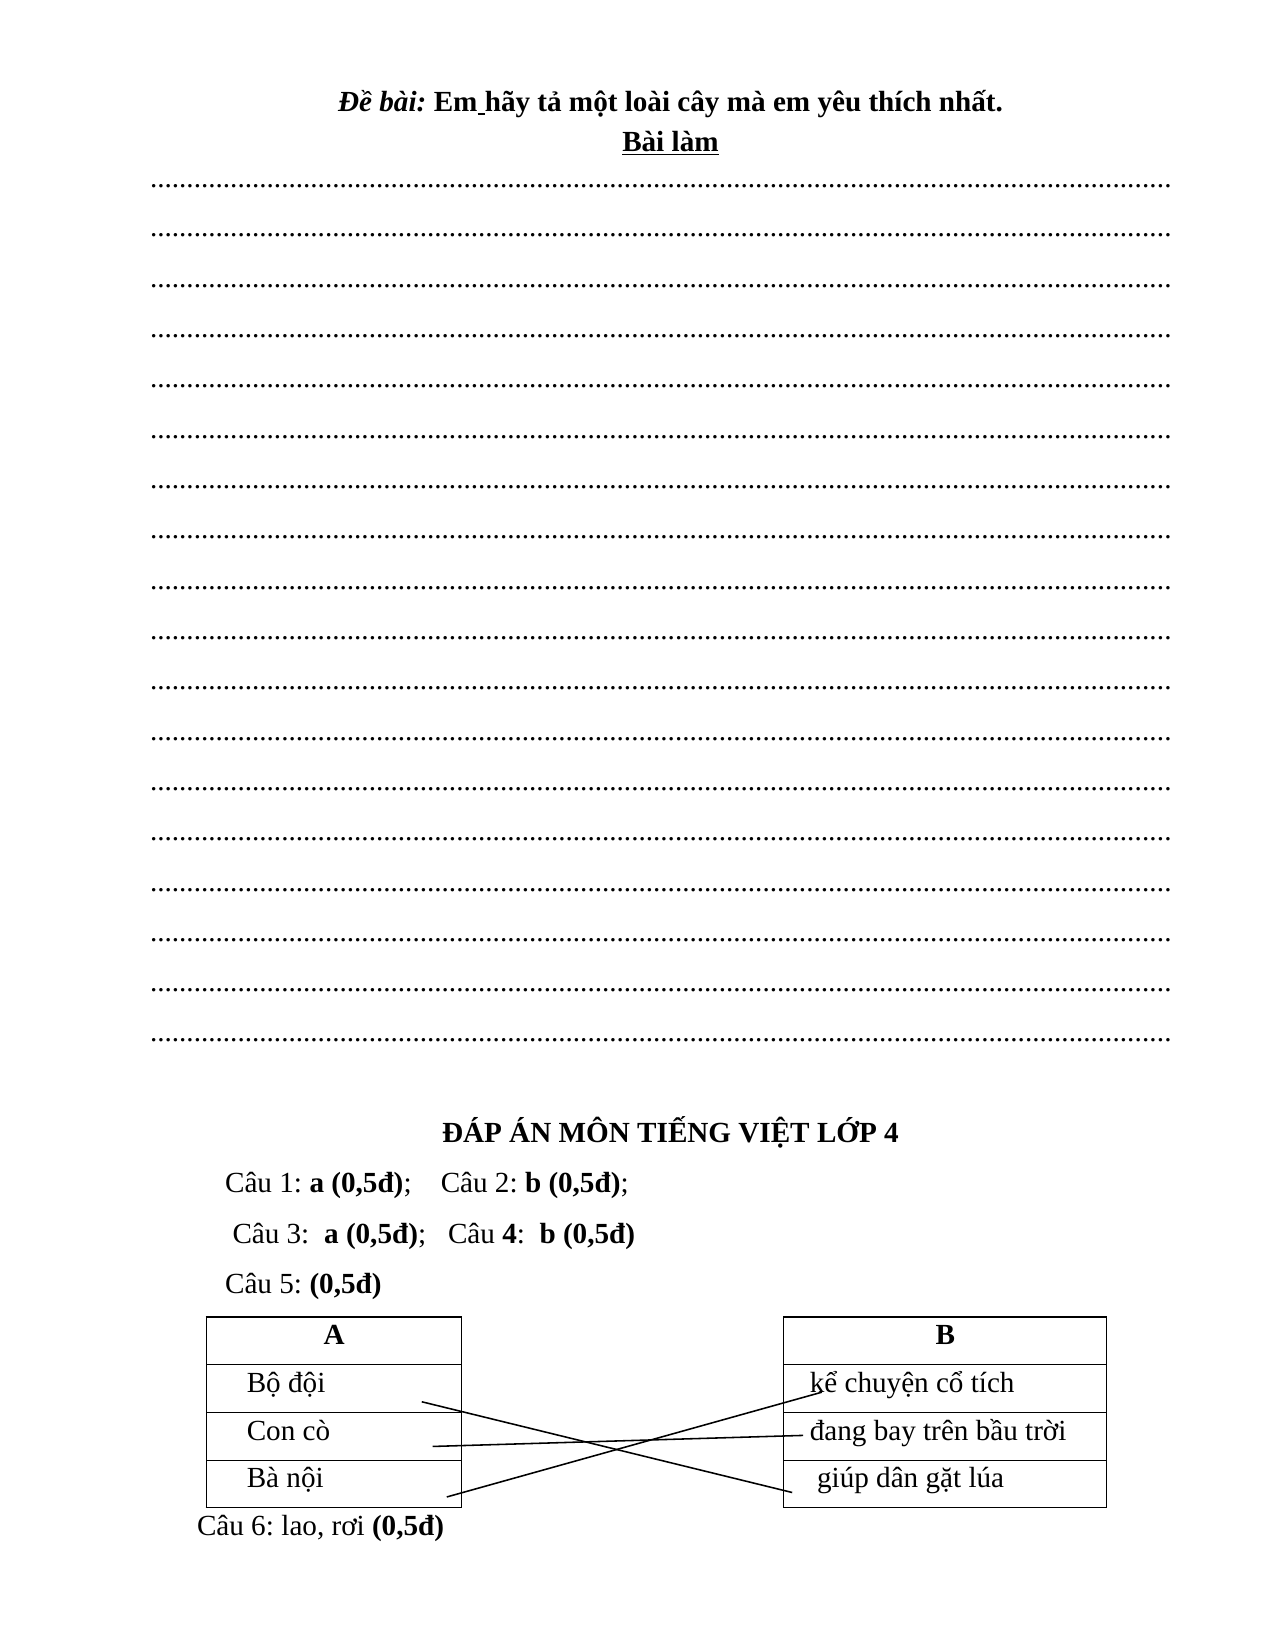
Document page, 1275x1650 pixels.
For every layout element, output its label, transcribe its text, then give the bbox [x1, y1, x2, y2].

table_header [462, 1413, 574, 1444]
text ĐÁP ÁN MÔN TIẾNG VIỆT LỚP 4 [150, 1115, 1191, 1149]
text Câu 6: lao, rơi (0,5đ) [150, 1508, 1191, 1542]
table_header A [207, 1318, 461, 1364]
text Câu 3: a (0,5đ); Câu 4: b (0,5đ) [150, 1216, 1191, 1249]
table_cell Bà nội [207, 1461, 461, 1507]
table_header [462, 1316, 783, 1441]
text Đề bài: Em hãy tả một loài cây mà em yêu thích nhất. [150, 84, 1191, 118]
table_header B [784, 1318, 1106, 1364]
table_header [462, 1451, 783, 1507]
table_cell giúp dân gặt lúa [784, 1461, 1106, 1507]
table_cell kể chuyện cổ tích [784, 1365, 1106, 1412]
table_header [598, 1442, 637, 1448]
text Bài làm [150, 124, 1191, 158]
table_header [622, 1437, 783, 1489]
table_cell Bộ đội [207, 1365, 461, 1412]
table_cell Con cò [207, 1413, 461, 1459]
text Câu 5: (0,5đ) [150, 1266, 1191, 1300]
table_header [462, 1443, 611, 1491]
table_cell đang bay trên bầu trời [784, 1413, 1106, 1459]
text Câu 1: a (0,5đ); Câu 2: b (0,5đ); [150, 1166, 1191, 1199]
